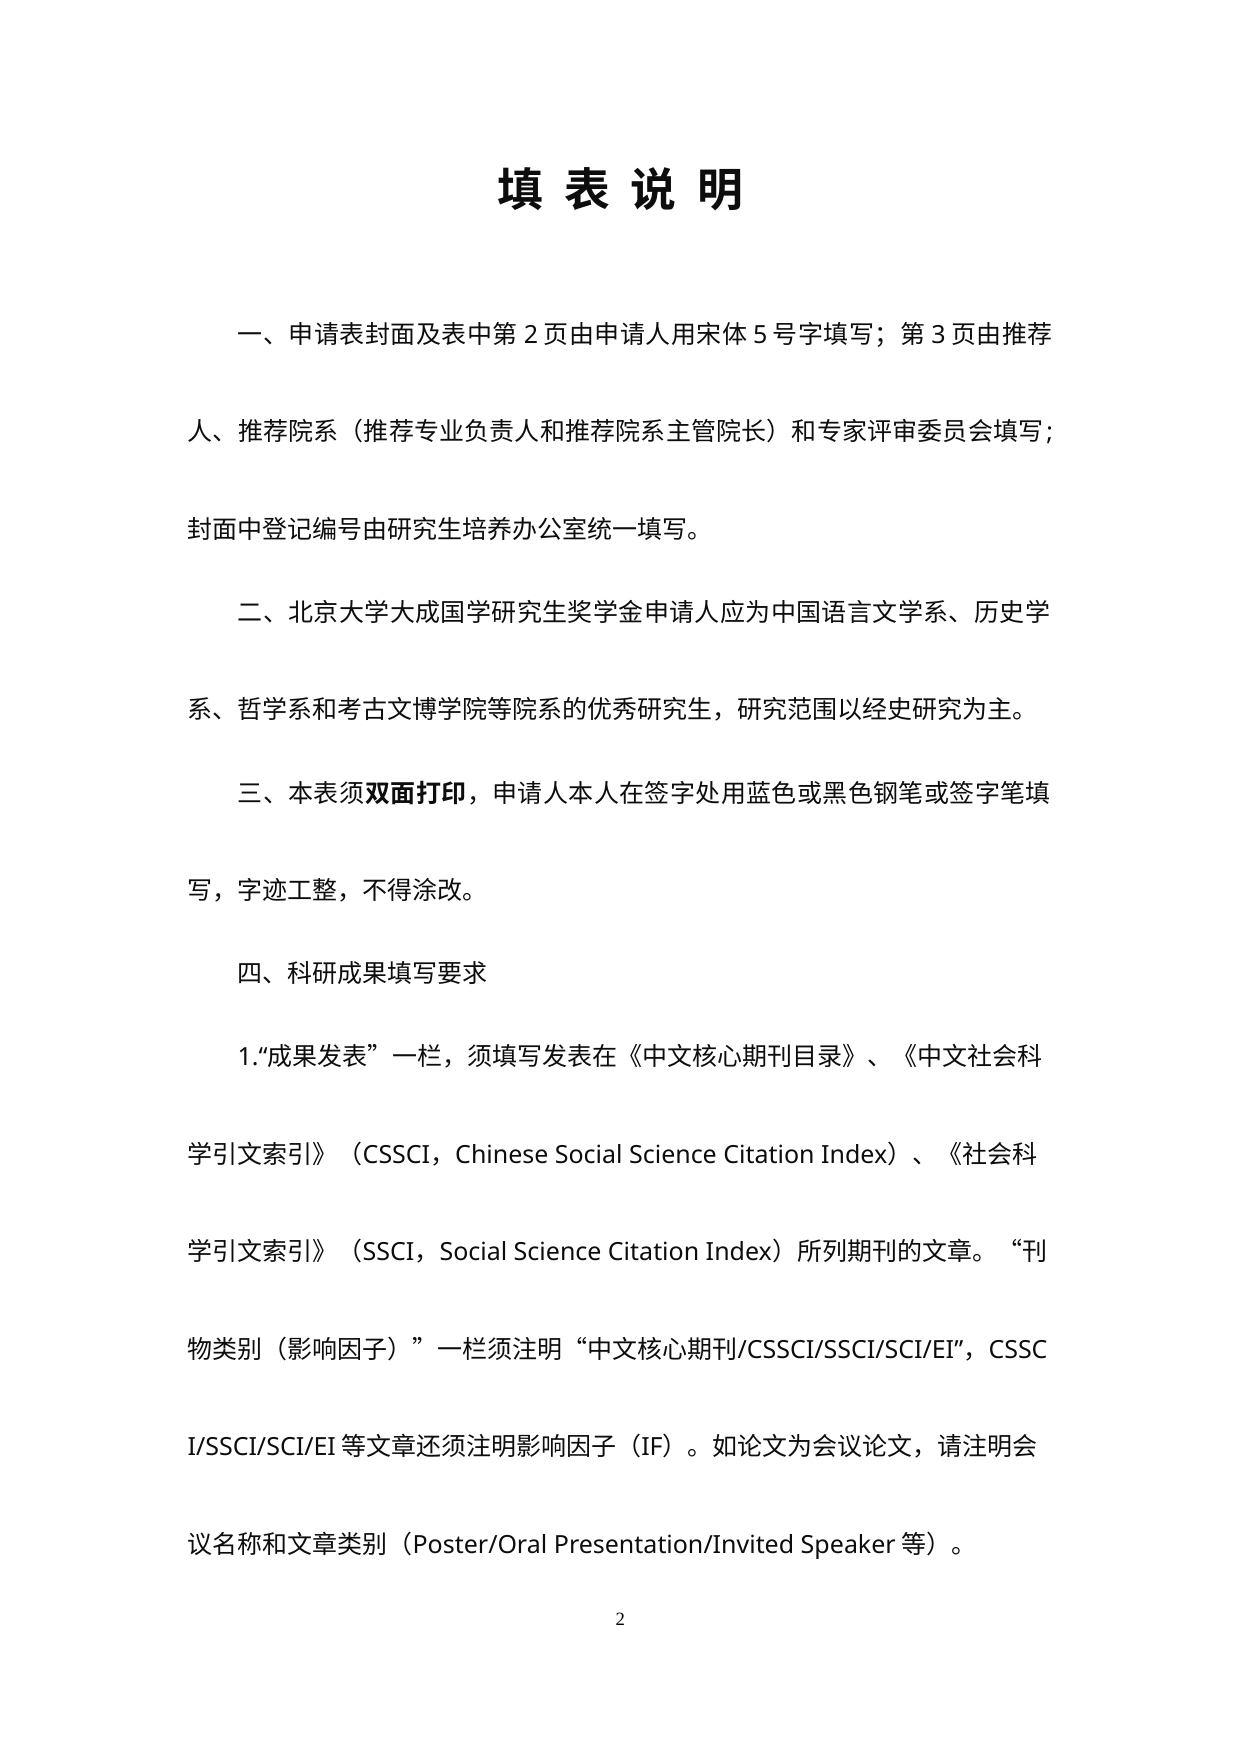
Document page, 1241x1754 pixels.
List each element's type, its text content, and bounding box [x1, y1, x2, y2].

text 填 表 说 明 [187, 137, 1053, 235]
text 二、北京大学大成国学研究生奖学金申请人应为中国语言文学系、历史学系、哲学系和考古文博学院等院系的优秀研究生，研究范围以经史研究为主。 [187, 578, 1053, 741]
text 一、申请表封面及表中第2页由申请人用宋体5号字填写；第3页由推荐人、推荐院系（推荐专业负责人和推荐院系主管院长）和专家评审委员会填写; 封面中登记编号由研究生培养办公室统一填写。 [187, 300, 1053, 560]
text 1.“成果发表”一栏，须填写发表在《中文核心期刊目录》、《中文社会科学引文索引》（CSSCI，Chinese Social Science Citation Index）、《社会科学引文索引》（SSCI，Social Science Citation Index）所列期刊的文章。“刊物类别（影响因子）”一栏须注明“中文核心期刊/CSSCI/SSCI/SCI/EI”，CSSCI/SSCI/SCI/EI等文章还须注明影响因子（IF）。如论文为会议论文，请注明会议名称和文章类别（Poster/Oral Presentation/Invited Speaker等）。 [187, 1022, 1053, 1575]
text 四、科研成果填写要求 [187, 939, 1053, 1004]
text 三、本表须双面打印，申请人本人在签字处用蓝色或黑色钢笔或签字笔填写，字迹工整，不得涂改。 [187, 759, 1053, 921]
